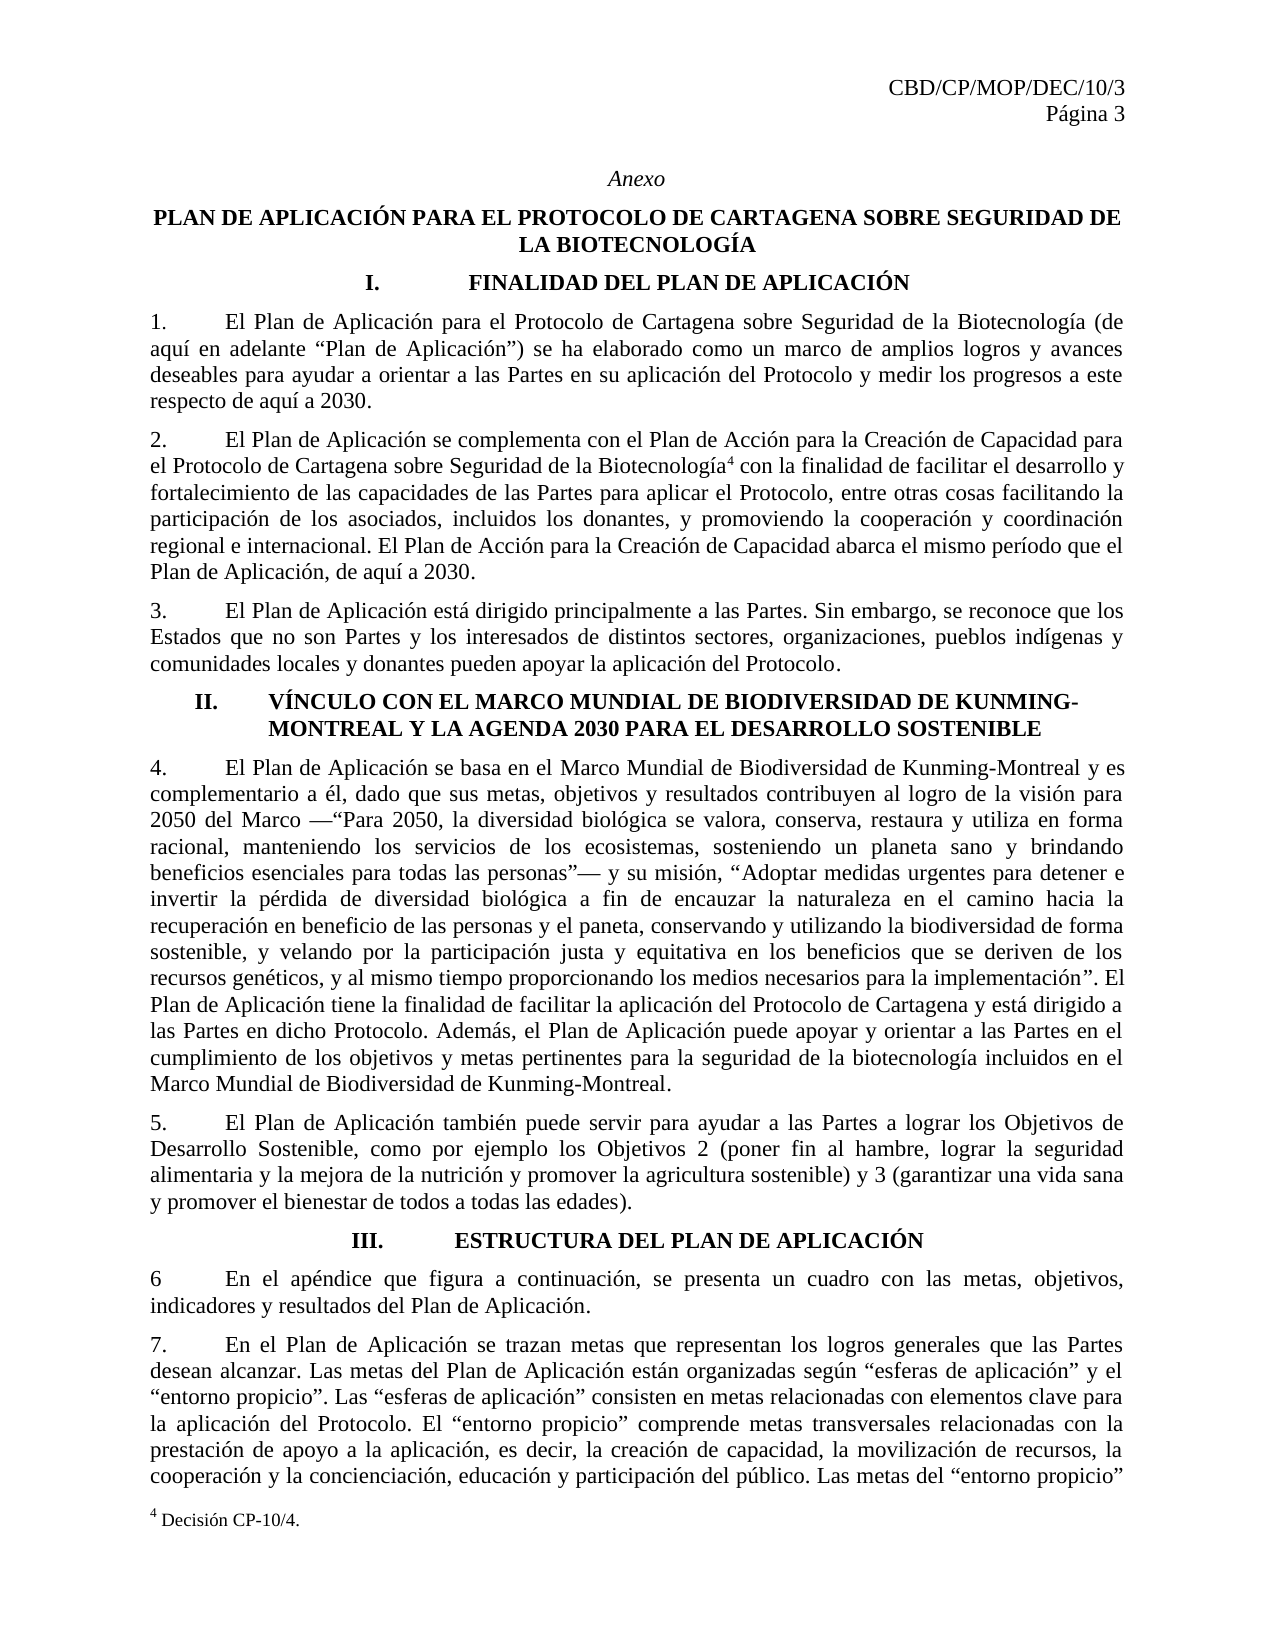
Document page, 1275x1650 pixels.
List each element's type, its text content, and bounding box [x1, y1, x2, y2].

text 3. El Plan de Aplicación está dirigido principalmente a las Partes. Sin embargo, se reconoce que los Estados que no son Partes y los interesados de distintos sectores, organizaciones, pueblos indígenas y comunidades locales y donantes pueden apoyar la aplicación del Protocolo. [150, 597, 1125, 676]
text PLAN DE APLICACIÓN PARA EL PROTOCOLO DE CARTAGENA SOBRE SEGURIDAD DE LA BIOTECNOLOGÍA [150, 204, 1125, 257]
text II. VÍNCULO CON EL MARCO MUNDIAL DE BIODIVERSIDAD DE KUNMING-MONTREAL Y LA AGENDA 2030 PARA EL DESARROLLO SOSTENIBLE [194, 688, 1125, 741]
text 4. El Plan de Aplicación se basa en el Marco Mundial de Biodiversidad de Kunming-Montreal y es complementario a él, dado que sus metas, objetivos y resultados contribuyen al logro de la visión para 2050 del Marco —“Para 2050, la diversidad biológica se valora, conserva, restaura y utiliza en forma racional, manteniendo los servicios de los ecosistemas, sosteniendo un planeta sano y brindando beneficios esenciales para todas las personas”— y su misión, “Adoptar medidas urgentes para detener e invertir la pérdida de diversidad biológica a fin de encauzar la naturaleza en el camino hacia la recuperación en beneficio de las personas y el paneta, conservando y utilizando la biodiversidad de forma sostenible, y velando por la participación justa y equitativa en los beneficios que se deriven de los recursos genéticos, y al mismo tiempo proporcionando los medios necesarios para la implementación”. El Plan de Aplicación tiene la finalidad de facilitar la aplicación del Protocolo de Cartagena y está dirigido a las Partes en dicho Protocolo. Además, el Plan de Aplicación puede apoyar y orientar a las Partes en el cumplimiento de los objetivos y metas pertinentes para la seguridad de la biotecnología incluidos en el Marco Mundial de Biodiversidad de Kunming-Montreal. [150, 754, 1125, 1096]
text 6 En el apéndice que figura a continuación, se presenta un cuadro con las metas, objetivos, indicadores y resultados del Plan de Aplicación. [150, 1266, 1125, 1318]
text I. FINALIDAD DEL PLAN DE APLICACIÓN [150, 269, 1125, 296]
text III. ESTRUCTURA DEL PLAN DE APLICACIÓN [150, 1227, 1125, 1253]
text 1. El Plan de Aplicación para el Protocolo de Cartagena sobre Seguridad de la Biotecnología (de aquí en adelante “Plan de Aplicación”) se ha elaborado como un marco de amplios logros y avances deseables para ayudar a orientar a las Partes en su aplicación del Protocolo y medir los progresos a este respecto de aquí a 2030. [150, 308, 1125, 414]
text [150, 1331, 1125, 1489]
text 5. El Plan de Aplicación también puede servir para ayudar a las Partes a lograr los Objetivos de Desarrollo Sostenible, como por ejemplo los Objetivos 2 (poner fin al hambre, lograr la seguridad alimentaria y la mejora de la nutrición y promover la agricultura sostenible) y 3 (garantizar una vida sana y promover el bienestar de todos a todas las edades). [150, 1109, 1125, 1214]
text 2. El Plan de Aplicación se complementa con el Plan de Acción para la Creación de Capacidad para el Protocolo de Cartagena sobre Seguridad de la Biotecnología con la finalidad de facilitar el desarrollo y fortalecimiento de las capacidades de las Partes para aplicar el Protocolo, entre otras cosas facilitando la participación de los asociados, incluidos los donantes, y promoviendo la cooperación y coordinación regional e internacional. El Plan de Acción para la Creación de Capacidad abarca el mismo período que el Plan de Aplicación, de aquí a 2030. [150, 426, 1125, 584]
text Anexo [150, 165, 1125, 192]
